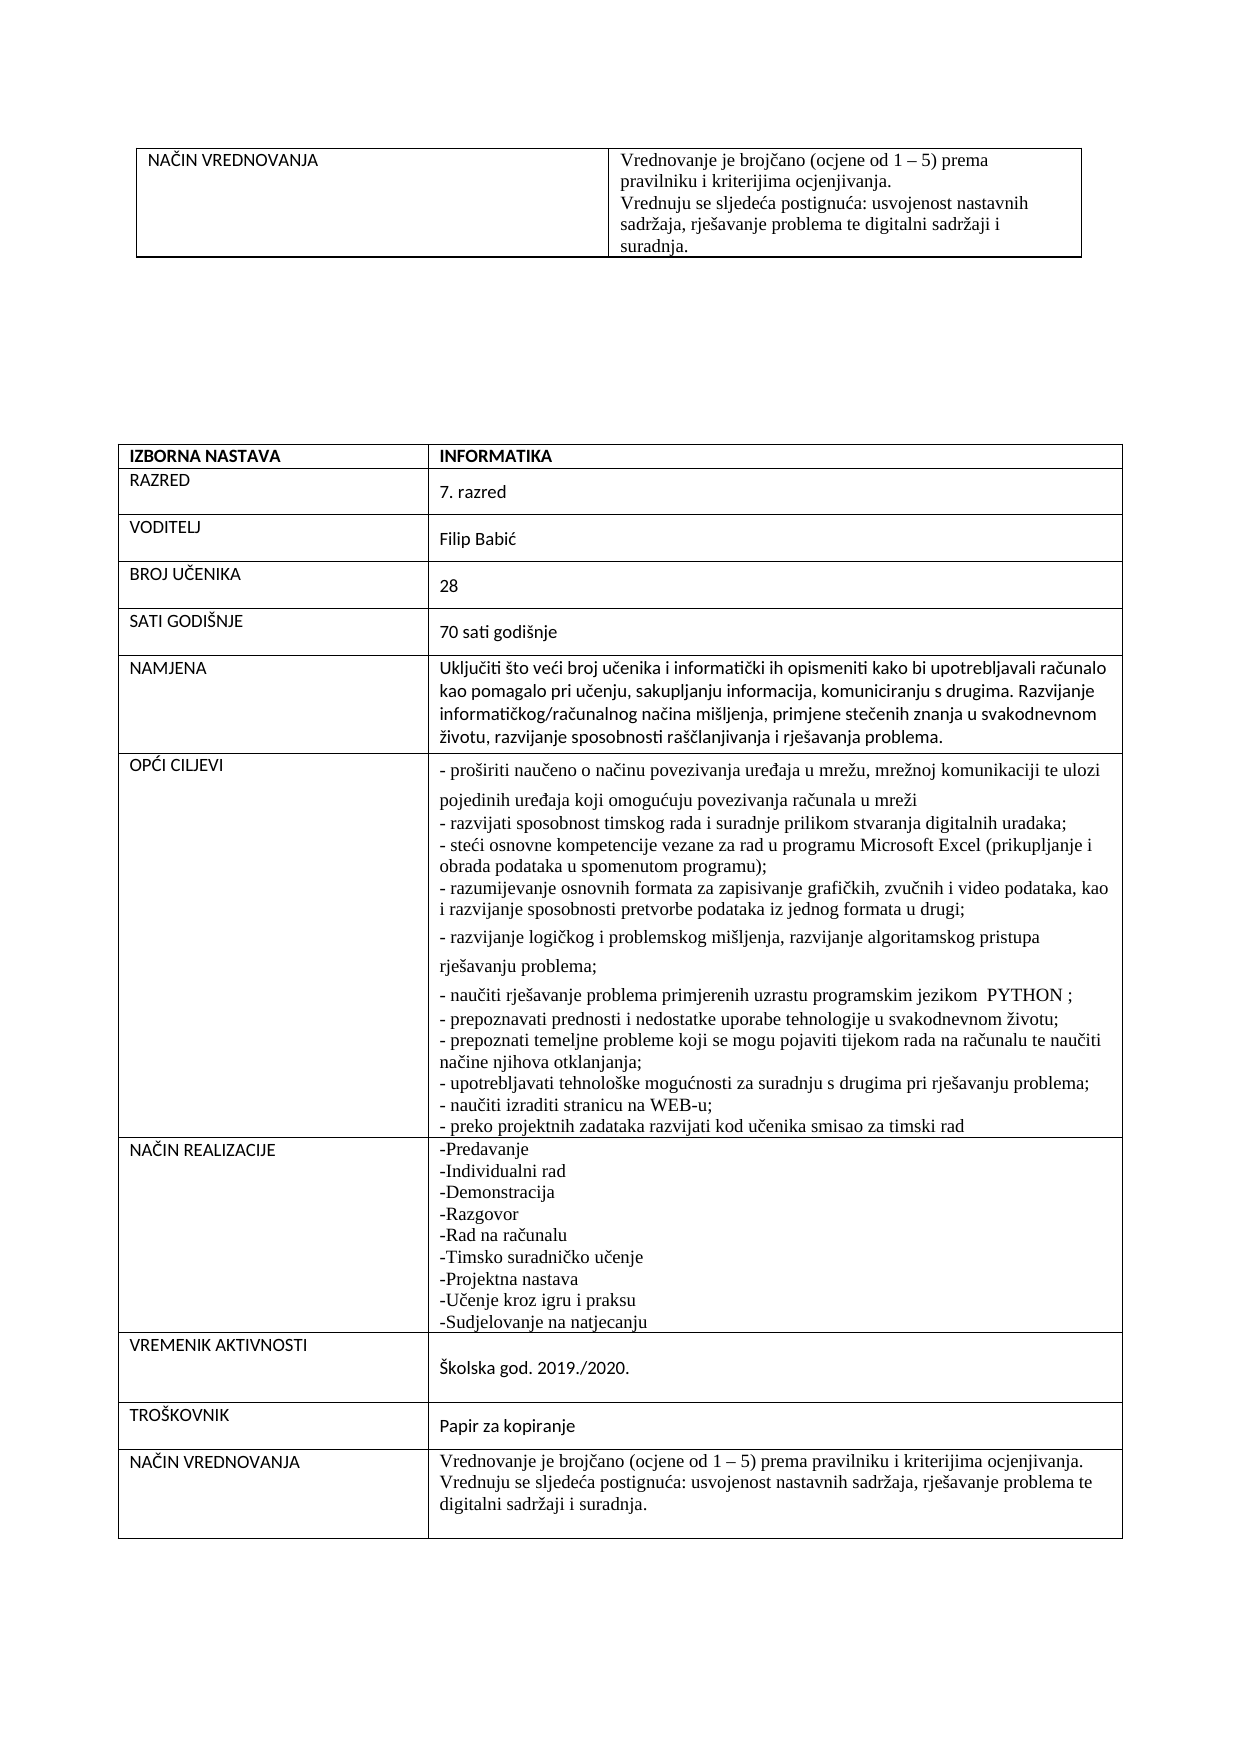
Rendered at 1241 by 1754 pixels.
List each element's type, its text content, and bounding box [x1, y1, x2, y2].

table_cell Papir za kopiranje [429, 1403, 1122, 1449]
table_cell 28 [429, 562, 1122, 608]
table_cell - proširiti naučeno o načinu povezivanja uređaja u mrežu, mrežnoj komunikaciji te ulozi pojedinih uređaja koji omogućuju povezivanja računala u mreži - razvijati sposobnost timskog rada i suradnje prilikom stvaranja digitalnih uradaka; - steći osnovne kompetencije vezane za rad u programu Microsoft Excel (prikupljanje i obrada podataka u spomenutom programu); - razumijevanje osnovnih formata za zapisivanje grafičkih, zvučnih i video podataka, kao i razvijanje sposobnosti pretvorbe podataka iz jednog formata u drugi; - razvijanje logičkog i problemskog mišljenja, razvijanje algoritamskog pristupa rješavanju problema; - naučiti rješavanje problema primjerenih uzrastu programskim jezikom PYTHON ; - prepoznavati prednosti i nedostatke uporabe tehnologije u svakodnevnom životu; - prepoznati temeljne probleme koji se mogu pojaviti tijekom rada na računalu te naučiti načine njihova otklanjanja; - upotrebljavati tehnološke mogućnosti za suradnju s drugima pri rješavanju problema; - naučiti izraditi stranicu na WEB-u; - preko projektnih zadataka razvijati kod učenika smisao za timski rad [429, 754, 1122, 1137]
table_cell 7. razred [429, 469, 1122, 514]
table_cell NAMJENA [119, 656, 428, 752]
table_cell BROJ UČENIKA [119, 562, 428, 608]
table_cell VODITELJ [119, 515, 428, 561]
table_cell Vrednovanje je brojčano (ocjene od 1 – 5) prema pravilniku i kriterijima ocjenjivanja. Vrednuju se sljedeća postignuća: usvojenost nastavnih sadržaja, rješavanje problema te digitalni sadržaji i suradnja. [609, 149, 1081, 256]
table_header INFORMATIKA [429, 445, 1122, 467]
table_cell VREMENIK AKTIVNOSTI [119, 1333, 428, 1402]
table_cell OPĆI CILJEVI [119, 754, 428, 1137]
table_cell Uključiti što veći broj učenika i informatički ih opismeniti kako bi upotrebljavali računalo kao pomagalo pri učenju, sakupljanju informacija, komuniciranju s drugima. Razvijanje informatičkog/računalnog načina mišljenja, primjene stečenih znanja u svakodnevnom životu, razvijanje sposobnosti raščlanjivanja i rješavanja problema. [429, 656, 1122, 752]
table_cell NAČIN VREDNOVANJA [137, 149, 608, 256]
table_cell Školska god. 2019./2020. [429, 1333, 1122, 1402]
table_cell 70 sati godišnje [429, 609, 1122, 655]
table_cell SATI GODIŠNJE [119, 609, 428, 655]
table_cell Vrednovanje je brojčano (ocjene od 1 – 5) prema pravilniku i kriterijima ocjenjivanja. Vrednuju se sljedeća postignuća: usvojenost nastavnih sadržaja, rješavanje problema te digitalni sadržaji i suradnja. [429, 1450, 1122, 1537]
table_cell RAZRED [119, 469, 428, 514]
table_cell TROŠKOVNIK [119, 1403, 428, 1449]
table_cell NAČIN VREDNOVANJA [119, 1450, 428, 1537]
table_header IZBORNA NASTAVA [119, 445, 428, 467]
table_cell NAČIN REALIZACIJE [119, 1138, 428, 1332]
table_cell Filip Babić [429, 515, 1122, 561]
table_cell -Predavanje -Individualni rad -Demonstracija -Razgovor -Rad na računalu -Timsko suradničko učenje -Projektna nastava -Učenje kroz igru i praksu -Sudjelovanje na natjecanju [429, 1138, 1122, 1332]
